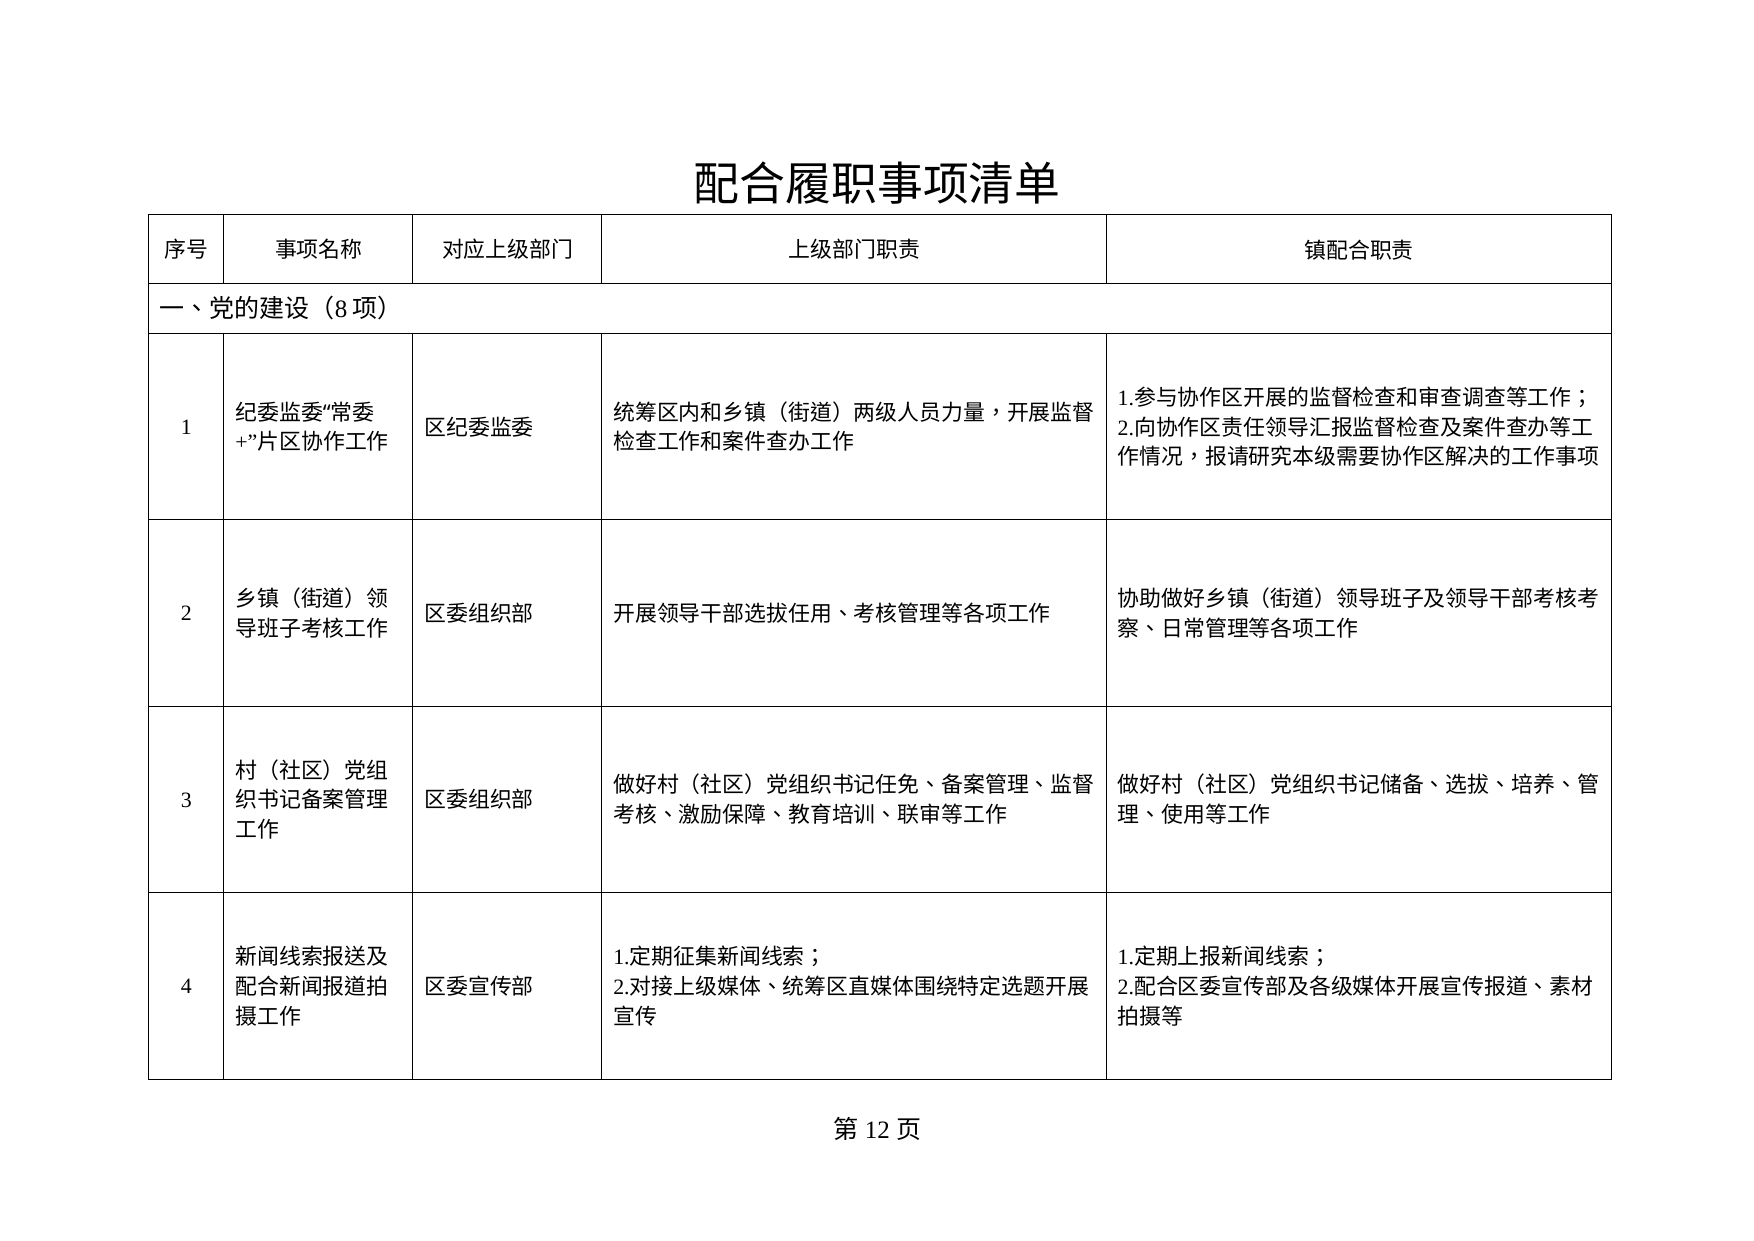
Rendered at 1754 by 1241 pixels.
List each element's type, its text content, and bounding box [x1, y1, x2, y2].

table_cell 2 [149, 520, 223, 706]
table_cell 统筹区内和乡镇（街道）两级人员力量，开展监督检查工作和案件查办工作 [602, 334, 1106, 519]
table_cell 区委组织部 [413, 707, 601, 892]
table_cell 做好村（社区）党组织书记储备、选拔、培养、管理、使用等工作 [1107, 707, 1611, 892]
table_cell 一、党的建设（8项） [149, 284, 1611, 333]
table_cell 4 [149, 893, 223, 1078]
table_cell 3 [149, 707, 223, 892]
table_cell 村（社区）党组织书记备案管理工作 [224, 707, 412, 892]
table_cell 1.参与协作区开展的监督检查和审查调查等工作； 2.向协作区责任领导汇报监督检查及案件查办等工作情况，报请研究本级需要协作区解决的工作事项 [1107, 334, 1611, 519]
table_cell 新闻线索报送及配合新闻报道拍摄工作 [224, 893, 412, 1078]
table_cell 做好村（社区）党组织书记任免、备案管理、监督考核、激励保障、教育培训、联审等工作 [602, 707, 1106, 892]
table_cell 1 [149, 334, 223, 519]
subtitle 配合履职事项清单 [148, 148, 1606, 214]
table_cell 区委宣传部 [413, 893, 601, 1078]
table_cell 1.定期上报新闻线索； 2.配合区委宣传部及各级媒体开展宣传报道、素材拍摄等 [1107, 893, 1611, 1078]
table_header 序号 [149, 215, 223, 283]
table_cell 1.定期征集新闻线索； 2.对接上级媒体、统筹区直媒体围绕特定选题开展宣传 [602, 893, 1106, 1078]
table_cell 区委组织部 [413, 520, 601, 706]
table_cell 区纪委监委 [413, 334, 601, 519]
table_cell 开展领导干部选拔任用、考核管理等各项工作 [602, 520, 1106, 706]
table_cell 纪委监委“常委+”片区协作工作 [224, 334, 412, 519]
table_header 对应上级部门 [413, 215, 601, 283]
table_header 上级部门职责 [602, 215, 1106, 283]
table_cell 乡镇（街道）领导班子考核工作 [224, 520, 412, 706]
table_header 事项名称 [224, 215, 412, 283]
table_header 镇配合职责 [1107, 215, 1611, 283]
table_cell 协助做好乡镇（街道）领导班子及领导干部考核考察、日常管理等各项工作 [1107, 520, 1611, 706]
